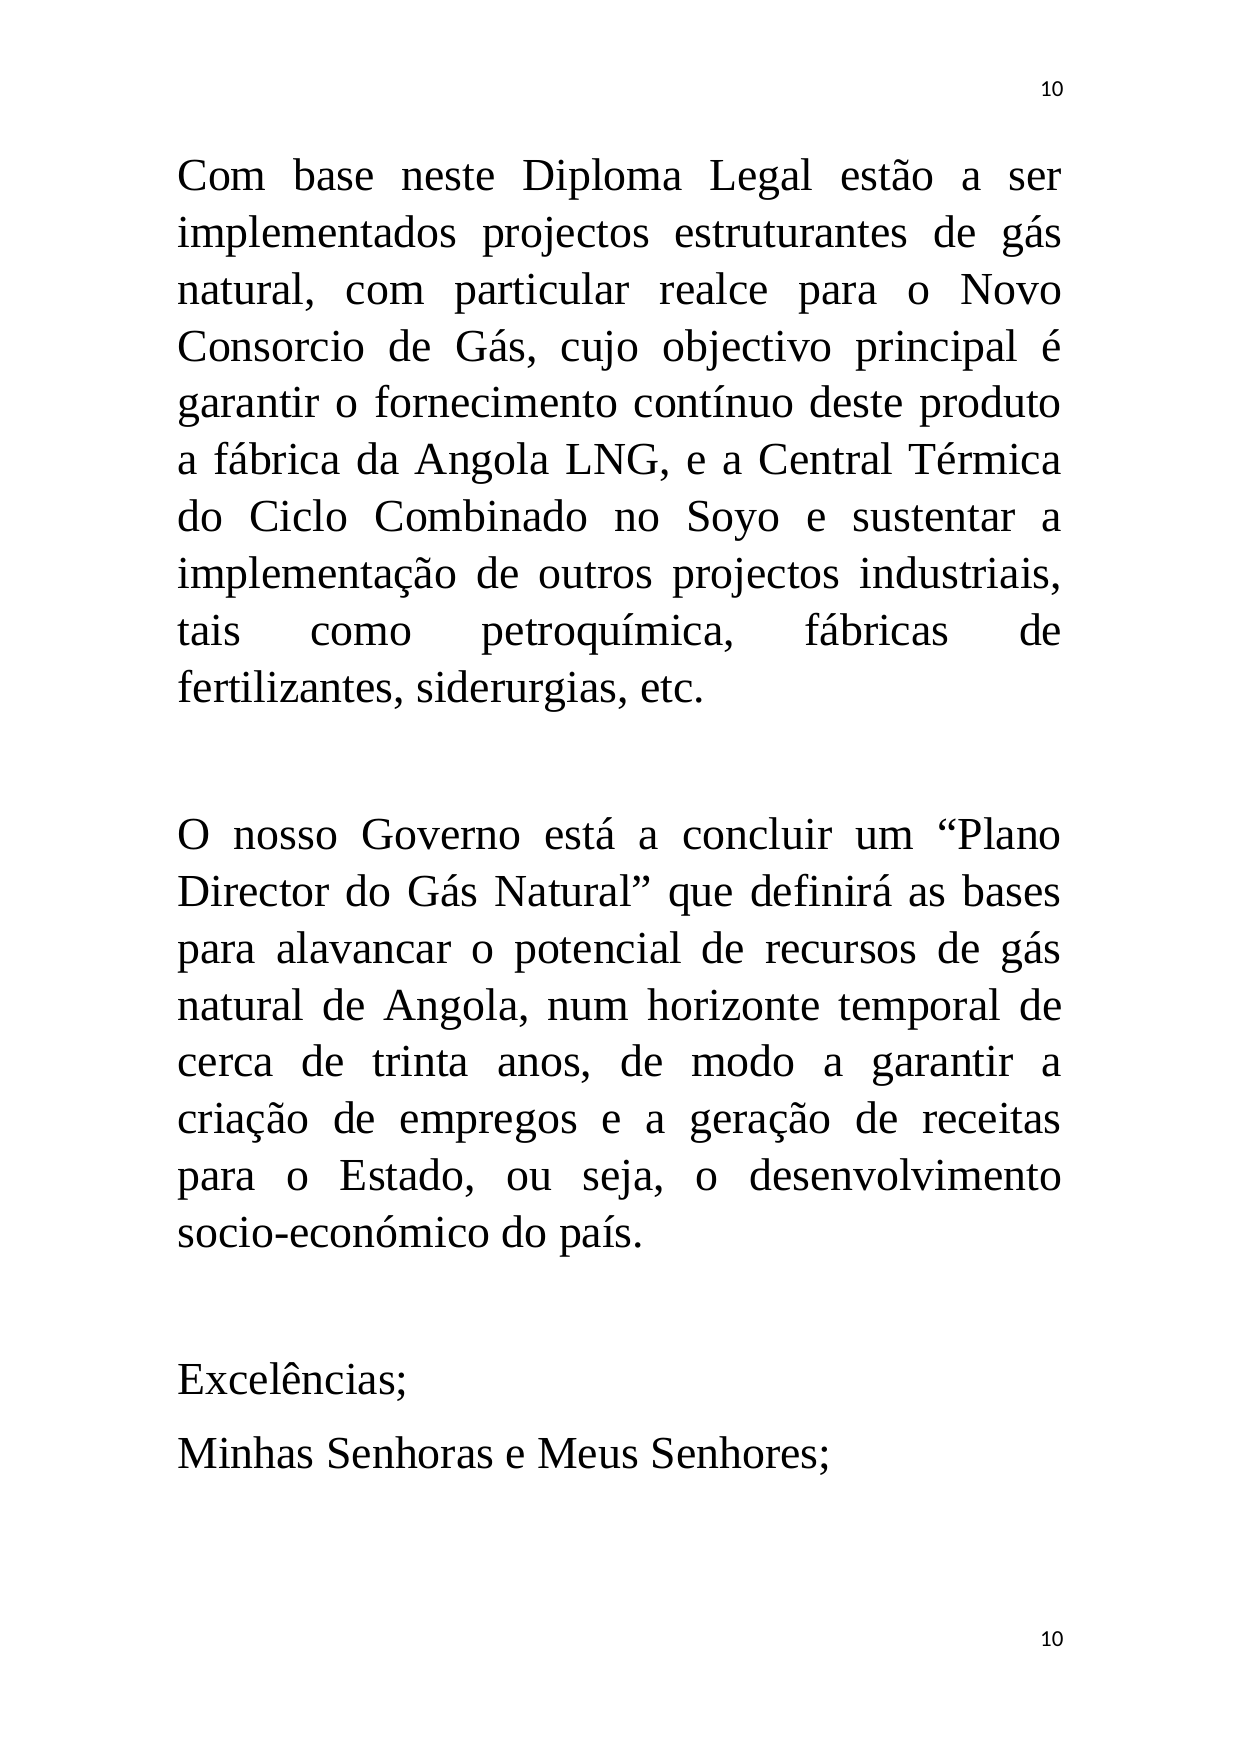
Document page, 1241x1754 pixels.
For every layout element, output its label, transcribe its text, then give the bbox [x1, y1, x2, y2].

text Excelências; [177, 1352, 1063, 1404]
text Com base neste Diploma Legal estão a ser implementados projectos estruturantes de gás natural, com particular realce para o Novo Consorcio de Gás, cujo objectivo principal é garantir o fornecimento contínuo deste produto a fábrica da Angola LNG, e a Central Térmica do Ciclo Combinado no Soyo e sustentar a implementação de outros projectos industriais, tais como petroquímica, fábricas de fertilizantes, siderurgias, etc. [177, 148, 1063, 712]
text Minhas Senhoras e Meus Senhores; [177, 1425, 1063, 1478]
text O nosso Governo está a concluir um “Plano Director do Gás Natural” que definirá as bases para alavancar o potencial de recursos de gás natural de Angola, num horizonte temporal de cerca de trinta anos, de modo a garantir a criação de empregos e a geração de receitas para o Estado, ou seja, o desenvolvimento socio-económico do país. [177, 807, 1063, 1257]
